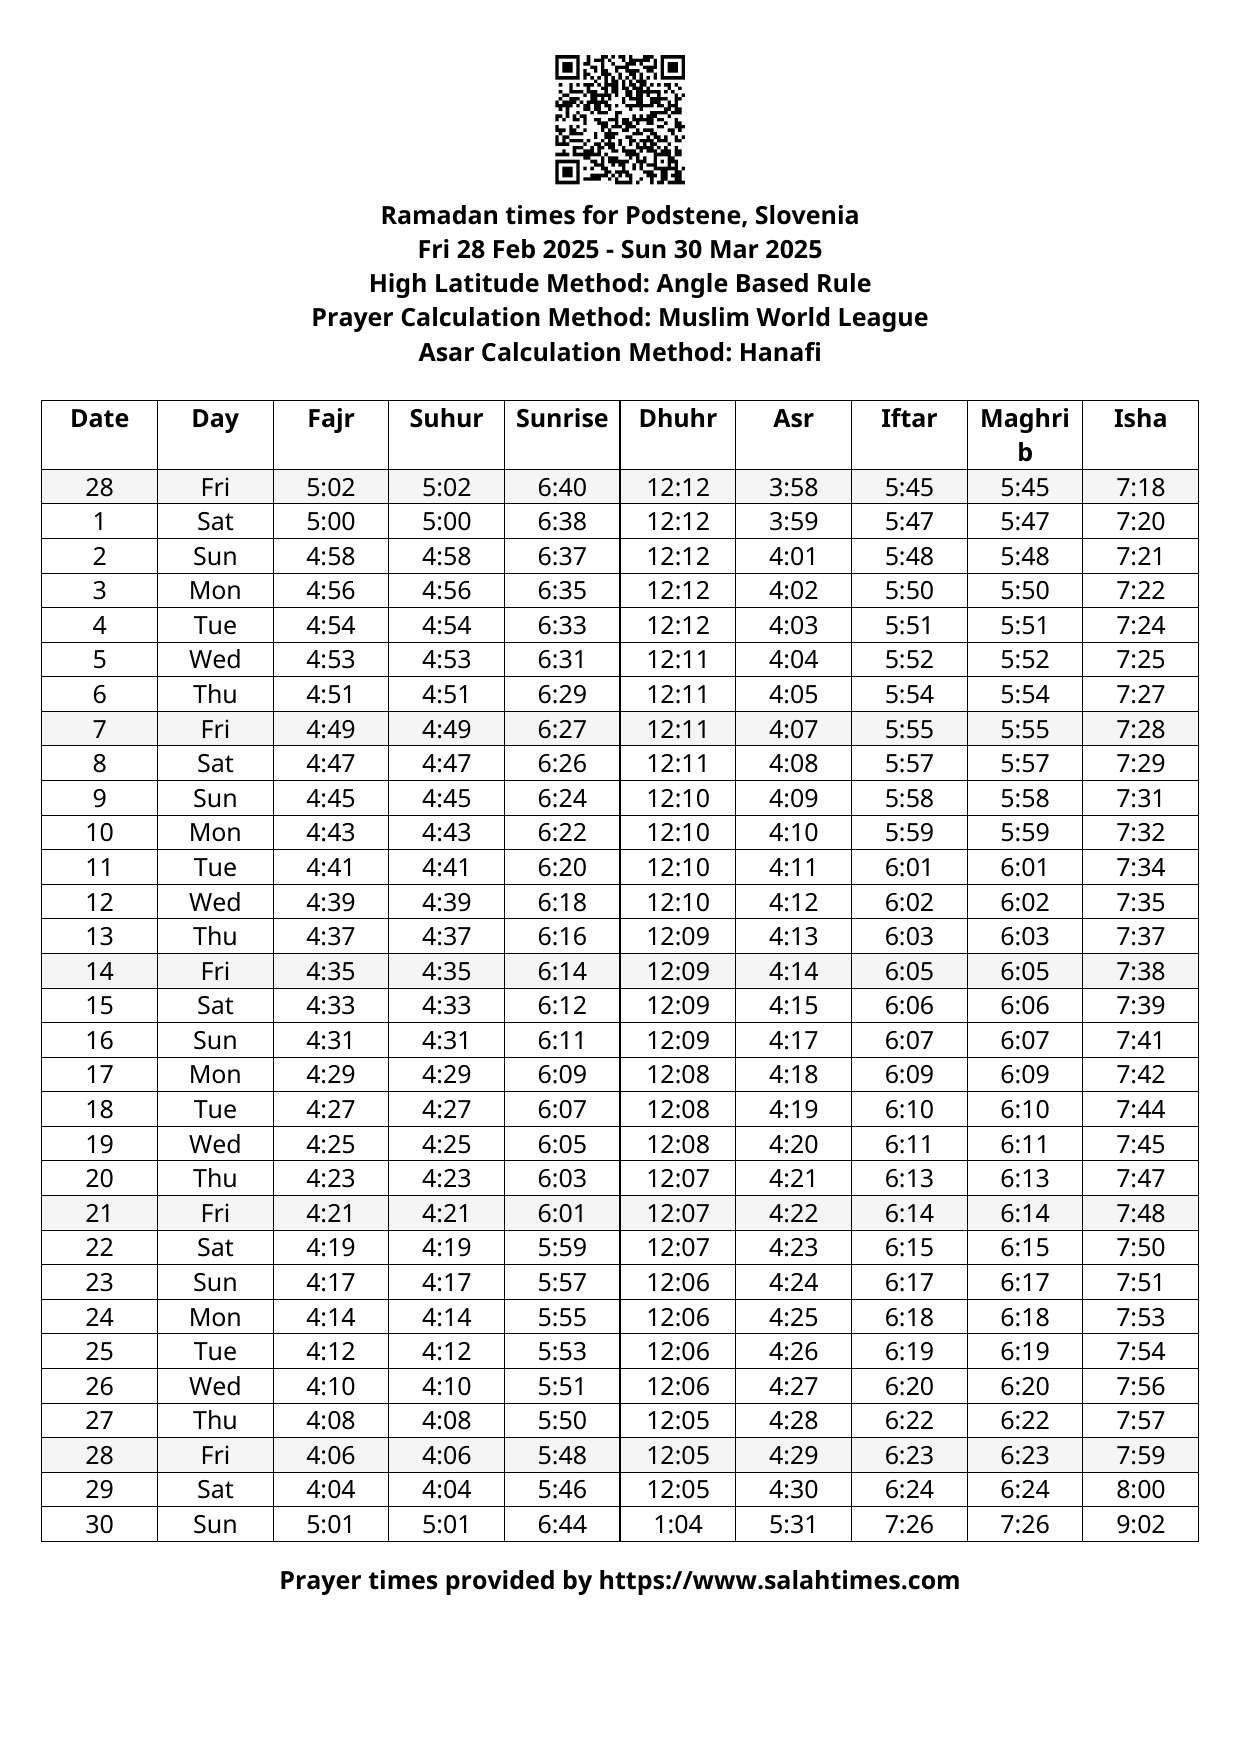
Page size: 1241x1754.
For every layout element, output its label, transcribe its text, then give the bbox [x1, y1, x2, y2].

table_cell 4:53 [274, 643, 388, 676]
table_cell 4:33 [274, 989, 388, 1022]
table_cell 25 [42, 1334, 157, 1368]
table_cell 4:21 [389, 1196, 504, 1229]
table_cell 5:59 [968, 816, 1082, 849]
table_cell 14 [42, 954, 157, 987]
table_cell 6:22 [505, 816, 619, 849]
table_cell 7:48 [1083, 1196, 1198, 1229]
table_cell 6:20 [505, 850, 619, 884]
table_cell 6:03 [505, 1161, 619, 1195]
table_cell 3:59 [736, 504, 851, 538]
table_cell Sat [158, 1473, 273, 1506]
table_cell 5:51 [852, 608, 967, 642]
table_cell 4:08 [389, 1404, 504, 1437]
table_cell 7:25 [1083, 643, 1198, 676]
table_cell 4:56 [389, 574, 504, 607]
table_cell Thu [158, 677, 273, 711]
table_cell 6:09 [968, 1058, 1082, 1091]
table_cell 12:12 [621, 574, 735, 607]
table_cell Mon [158, 816, 273, 849]
table_cell 12:06 [621, 1300, 735, 1333]
table_cell 10 [42, 816, 157, 849]
table_cell 5:58 [968, 781, 1082, 814]
text Ramadan times for Podstene, Slovenia [42, 198, 1198, 232]
table_cell Sun [158, 1265, 273, 1299]
table_cell 7:50 [1083, 1231, 1198, 1264]
table_cell 19 [42, 1127, 157, 1160]
table_cell 5:50 [968, 574, 1082, 607]
table_cell 6:22 [968, 1404, 1082, 1437]
table_cell 4:27 [274, 1092, 388, 1126]
table_cell 7:20 [1083, 504, 1198, 538]
table_cell 4:35 [389, 954, 504, 987]
table_cell 5:31 [736, 1507, 851, 1541]
table_cell 12:05 [621, 1473, 735, 1506]
table_cell 16 [42, 1023, 157, 1057]
table_cell 4:27 [389, 1092, 504, 1126]
table_cell 4:06 [274, 1438, 388, 1472]
table_cell 5:57 [505, 1265, 619, 1299]
table_header Isha [1083, 401, 1198, 469]
table_cell 6:29 [505, 677, 619, 711]
table_cell 22 [42, 1231, 157, 1264]
table_cell 4:39 [389, 885, 504, 918]
table_cell 6:10 [968, 1092, 1082, 1126]
table_cell 5:54 [852, 677, 967, 711]
table_cell 4:02 [736, 574, 851, 607]
table_cell 4:35 [274, 954, 388, 987]
table_cell 7:42 [1083, 1058, 1198, 1091]
table_cell 6:31 [505, 643, 619, 676]
table_cell 6 [42, 677, 157, 711]
table_cell 4:23 [389, 1161, 504, 1195]
table_cell 4:17 [274, 1265, 388, 1299]
table_cell 12:09 [621, 1023, 735, 1057]
table_cell 5:55 [968, 712, 1082, 745]
table_cell 5:45 [968, 470, 1082, 503]
table_cell 7:34 [1083, 850, 1198, 884]
table_cell 30 [42, 1507, 157, 1541]
table_cell 4:49 [274, 712, 388, 745]
table_cell 5:01 [274, 1507, 388, 1541]
table_cell 2 [42, 539, 157, 572]
table_cell 4:31 [389, 1023, 504, 1057]
table_header Sunrise [505, 401, 619, 469]
table_cell 12:05 [621, 1404, 735, 1437]
table_cell 28 [42, 1438, 157, 1472]
table_cell 6:11 [505, 1023, 619, 1057]
table_cell 4:14 [274, 1300, 388, 1333]
table_cell 20 [42, 1161, 157, 1195]
table_cell 4:58 [389, 539, 504, 572]
table_cell 7:45 [1083, 1127, 1198, 1160]
table_cell 5:02 [389, 470, 504, 503]
table_cell 6:13 [968, 1161, 1082, 1195]
table_cell 12:10 [621, 781, 735, 814]
table_cell 6:16 [505, 919, 619, 953]
table_cell 5:52 [968, 643, 1082, 676]
table_cell 4:51 [389, 677, 504, 711]
table_cell 4:41 [389, 850, 504, 884]
table_cell Sat [158, 1231, 273, 1264]
table_cell 12:11 [621, 712, 735, 745]
table_cell 4:47 [389, 746, 504, 780]
table_cell 6:35 [505, 574, 619, 607]
table_cell 5:50 [852, 574, 967, 607]
table_cell Fri [158, 954, 273, 987]
table_cell 6:24 [968, 1473, 1082, 1506]
table_cell 4:56 [274, 574, 388, 607]
table_cell 6:14 [505, 954, 619, 987]
table_cell 12:08 [621, 1092, 735, 1126]
table_cell 5:55 [852, 712, 967, 745]
table_cell 4:11 [736, 850, 851, 884]
table_cell 7:32 [1083, 816, 1198, 849]
table_cell 12:10 [621, 850, 735, 884]
table_cell 7:51 [1083, 1265, 1198, 1299]
table_cell 6:18 [852, 1300, 967, 1333]
table_cell 5:55 [505, 1300, 619, 1333]
table_cell 4:39 [274, 885, 388, 918]
table_cell 5:01 [389, 1507, 504, 1541]
table_cell 4:19 [389, 1231, 504, 1264]
table_cell 4:19 [736, 1092, 851, 1126]
table_cell 3 [42, 574, 157, 607]
table_cell 5:59 [852, 816, 967, 849]
table_cell 6:40 [505, 470, 619, 503]
table_cell 7:26 [852, 1507, 967, 1541]
table_cell 1 [42, 504, 157, 538]
table_cell 6:17 [852, 1265, 967, 1299]
table_cell 6:07 [968, 1023, 1082, 1057]
table_cell 7:54 [1083, 1334, 1198, 1368]
table_cell 5:48 [968, 539, 1082, 572]
table_cell 6:03 [968, 919, 1082, 953]
table_cell 4:45 [274, 781, 388, 814]
table_cell 6:23 [852, 1438, 967, 1472]
table_cell 5:59 [505, 1231, 619, 1264]
table_cell 5:47 [852, 504, 967, 538]
table_cell 5 [42, 643, 157, 676]
table_cell 9 [42, 781, 157, 814]
table_cell 4:26 [736, 1334, 851, 1368]
table_header Day [158, 401, 273, 469]
table_cell 12:06 [621, 1369, 735, 1402]
table_cell 6:05 [968, 954, 1082, 987]
table_cell 12:09 [621, 919, 735, 953]
table_cell 12:11 [621, 677, 735, 711]
table_cell Sun [158, 1507, 273, 1541]
picture [542, 41, 699, 198]
table_cell 7:31 [1083, 781, 1198, 814]
table_cell Mon [158, 1300, 273, 1333]
table_cell 12 [42, 885, 157, 918]
table_cell 7:44 [1083, 1092, 1198, 1126]
table_cell 4:17 [736, 1023, 851, 1057]
text High Latitude Method: Angle Based Rule [42, 266, 1198, 300]
table_cell 7:38 [1083, 954, 1198, 987]
table_cell Wed [158, 643, 273, 676]
table_cell 6:09 [852, 1058, 967, 1091]
table_cell 17 [42, 1058, 157, 1091]
table_cell 7:35 [1083, 885, 1198, 918]
table_cell 12:06 [621, 1265, 735, 1299]
table_cell 7:41 [1083, 1023, 1198, 1057]
table_cell Thu [158, 1404, 273, 1437]
table_cell Tue [158, 1092, 273, 1126]
table_cell 4:29 [389, 1058, 504, 1091]
table_cell 6:02 [852, 885, 967, 918]
table_cell Thu [158, 919, 273, 953]
table_cell 6:22 [852, 1404, 967, 1437]
text Fri 28 Feb 2025 - Sun 30 Mar 2025 [42, 232, 1198, 266]
table_cell 4:47 [274, 746, 388, 780]
table_cell 12:10 [621, 816, 735, 849]
table_cell 4:31 [274, 1023, 388, 1057]
table_cell 7:24 [1083, 608, 1198, 642]
table_cell 4:10 [389, 1369, 504, 1402]
table_cell 7:28 [1083, 712, 1198, 745]
table_cell 4:45 [389, 781, 504, 814]
table_cell 4:15 [736, 989, 851, 1022]
table_cell 6:05 [505, 1127, 619, 1160]
table_cell 7:27 [1083, 677, 1198, 711]
table_cell 4:43 [274, 816, 388, 849]
table_cell 13 [42, 919, 157, 953]
table_cell 24 [42, 1300, 157, 1333]
table_cell 4:51 [274, 677, 388, 711]
table_cell 7:57 [1083, 1404, 1198, 1437]
table_cell 7 [42, 712, 157, 745]
table_cell 12:11 [621, 746, 735, 780]
table_cell 1:04 [621, 1507, 735, 1541]
table_cell Fri [158, 1196, 273, 1229]
table_cell 4:37 [274, 919, 388, 953]
table_cell 5:54 [968, 677, 1082, 711]
table_cell 4:01 [736, 539, 851, 572]
table_cell 12:09 [621, 989, 735, 1022]
table_cell 27 [42, 1404, 157, 1437]
table_cell 12:08 [621, 1058, 735, 1091]
table_cell 6:05 [852, 954, 967, 987]
table_cell 4:33 [389, 989, 504, 1022]
table_cell 9:02 [1083, 1507, 1198, 1541]
table_cell 6:14 [968, 1196, 1082, 1229]
table_cell 6:17 [968, 1265, 1082, 1299]
table_cell 4:13 [736, 919, 851, 953]
table_cell 7:37 [1083, 919, 1198, 953]
table_cell 5:00 [389, 504, 504, 538]
table_cell Fri [158, 1438, 273, 1472]
table_cell 4:14 [389, 1300, 504, 1333]
table_cell 4:58 [274, 539, 388, 572]
table_cell 4:12 [736, 885, 851, 918]
table_cell 5:58 [852, 781, 967, 814]
table_cell 6:18 [968, 1300, 1082, 1333]
table_cell Thu [158, 1161, 273, 1195]
table_cell 12:11 [621, 643, 735, 676]
table_cell 12:07 [621, 1196, 735, 1229]
table_cell Mon [158, 574, 273, 607]
table_cell 5:50 [505, 1404, 619, 1437]
table_cell Fri [158, 470, 273, 503]
table_cell 4:29 [274, 1058, 388, 1091]
table_cell 8:00 [1083, 1473, 1198, 1506]
table_cell 12:12 [621, 608, 735, 642]
table_cell 4:43 [389, 816, 504, 849]
table_cell 21 [42, 1196, 157, 1229]
table_cell 12:12 [621, 470, 735, 503]
table_cell 12:12 [621, 504, 735, 538]
table_cell 4:30 [736, 1473, 851, 1506]
table_cell 7:39 [1083, 989, 1198, 1022]
table_cell 7:53 [1083, 1300, 1198, 1333]
table_cell 6:03 [852, 919, 967, 953]
table_cell 4:54 [389, 608, 504, 642]
table_cell 4:08 [274, 1404, 388, 1437]
table_cell 6:01 [968, 850, 1082, 884]
table_cell 7:47 [1083, 1161, 1198, 1195]
table_header Maghrib [968, 401, 1082, 469]
table_cell 6:23 [968, 1438, 1082, 1472]
table_cell 5:46 [505, 1473, 619, 1506]
table_cell Wed [158, 1369, 273, 1402]
table_cell 4:04 [389, 1473, 504, 1506]
table_cell 6:12 [505, 989, 619, 1022]
table_cell 4:25 [274, 1127, 388, 1160]
table_cell 4:04 [274, 1473, 388, 1506]
table_cell 4:21 [736, 1161, 851, 1195]
table_cell 4:27 [736, 1369, 851, 1402]
table_cell 4:08 [736, 746, 851, 780]
table_cell 8 [42, 746, 157, 780]
table_cell 12:07 [621, 1161, 735, 1195]
table_cell 15 [42, 989, 157, 1022]
table_cell 7:26 [968, 1507, 1082, 1541]
table_cell 5:51 [505, 1369, 619, 1402]
table_cell 4:09 [736, 781, 851, 814]
table_cell 12:06 [621, 1334, 735, 1368]
table_cell 6:19 [968, 1334, 1082, 1368]
table_cell 4:25 [389, 1127, 504, 1160]
table_cell 6:11 [852, 1127, 967, 1160]
table_cell 29 [42, 1473, 157, 1506]
table_cell 5:51 [968, 608, 1082, 642]
table_cell 12:09 [621, 954, 735, 987]
table_cell Sat [158, 504, 273, 538]
table_cell Tue [158, 608, 273, 642]
table_cell 6:37 [505, 539, 619, 572]
table_cell 6:01 [852, 850, 967, 884]
table_cell 6:06 [968, 989, 1082, 1022]
table_cell 4:10 [736, 816, 851, 849]
table_cell 23 [42, 1265, 157, 1299]
table_cell 6:24 [505, 781, 619, 814]
table_cell 4:29 [736, 1438, 851, 1472]
table_cell 4:19 [274, 1231, 388, 1264]
table_cell 7:29 [1083, 746, 1198, 780]
table_cell 6:15 [968, 1231, 1082, 1264]
table_cell 4:54 [274, 608, 388, 642]
table_cell 5:52 [852, 643, 967, 676]
table_cell Fri [158, 712, 273, 745]
table_header Iftar [852, 401, 967, 469]
table_cell 4:41 [274, 850, 388, 884]
table_cell 12:08 [621, 1127, 735, 1160]
table_cell 6:15 [852, 1231, 967, 1264]
table_cell 6:14 [852, 1196, 967, 1229]
table_cell 6:38 [505, 504, 619, 538]
table_cell 5:57 [968, 746, 1082, 780]
text Prayer times provided by https://www.salahtimes.com [42, 1563, 1198, 1597]
table_cell 18 [42, 1092, 157, 1126]
table_cell 4:22 [736, 1196, 851, 1229]
table_cell 4:04 [736, 643, 851, 676]
table_cell Tue [158, 1334, 273, 1368]
table_cell Mon [158, 1058, 273, 1091]
table_cell 4:12 [389, 1334, 504, 1368]
table_cell 7:18 [1083, 470, 1198, 503]
table_cell 6:06 [852, 989, 967, 1022]
table_cell 6:07 [852, 1023, 967, 1057]
table_cell 4:23 [274, 1161, 388, 1195]
table_cell Tue [158, 850, 273, 884]
table_cell Wed [158, 885, 273, 918]
table_cell 4:49 [389, 712, 504, 745]
table_cell 6:33 [505, 608, 619, 642]
table_cell 4:18 [736, 1058, 851, 1091]
table_cell 6:01 [505, 1196, 619, 1229]
table_cell 7:56 [1083, 1369, 1198, 1402]
table_header Date [42, 401, 157, 469]
table_cell 4:20 [736, 1127, 851, 1160]
table_cell 26 [42, 1369, 157, 1402]
table_cell 4:23 [736, 1231, 851, 1264]
table_header Fajr [274, 401, 388, 469]
table_cell 4:17 [389, 1265, 504, 1299]
table_cell 4:07 [736, 712, 851, 745]
table_cell 4:06 [389, 1438, 504, 1472]
table_cell 6:20 [968, 1369, 1082, 1402]
table_cell 5:57 [852, 746, 967, 780]
table_cell 4:53 [389, 643, 504, 676]
table_header Asr [736, 401, 851, 469]
table_cell 11 [42, 850, 157, 884]
table_cell 5:02 [274, 470, 388, 503]
table_cell Sat [158, 746, 273, 780]
table_cell 4:37 [389, 919, 504, 953]
table_cell 6:09 [505, 1058, 619, 1091]
text Prayer Calculation Method: Muslim World League [42, 300, 1198, 334]
table_cell 12:10 [621, 885, 735, 918]
table_cell 6:13 [852, 1161, 967, 1195]
table_cell Sun [158, 539, 273, 572]
table_cell 4:05 [736, 677, 851, 711]
table_cell 28 [42, 470, 157, 503]
table_cell 6:18 [505, 885, 619, 918]
table_cell 4:24 [736, 1265, 851, 1299]
table_cell Wed [158, 1127, 273, 1160]
table_cell 12:07 [621, 1231, 735, 1264]
table_cell 5:48 [852, 539, 967, 572]
table_cell 6:02 [968, 885, 1082, 918]
table_cell 6:20 [852, 1369, 967, 1402]
table_cell Sat [158, 989, 273, 1022]
table_cell 5:00 [274, 504, 388, 538]
table_cell 5:48 [505, 1438, 619, 1472]
table_cell 5:47 [968, 504, 1082, 538]
table_cell 4:28 [736, 1404, 851, 1437]
table_cell 5:45 [852, 470, 967, 503]
table_cell 4 [42, 608, 157, 642]
table_cell 4:25 [736, 1300, 851, 1333]
table_cell Sun [158, 781, 273, 814]
table_cell 7:21 [1083, 539, 1198, 572]
table_cell 4:21 [274, 1196, 388, 1229]
table_cell 7:22 [1083, 574, 1198, 607]
table_cell 4:10 [274, 1369, 388, 1402]
table_cell 6:44 [505, 1507, 619, 1541]
table_cell 6:27 [505, 712, 619, 745]
table_cell Sun [158, 1023, 273, 1057]
table_cell 5:53 [505, 1334, 619, 1368]
table_cell 4:14 [736, 954, 851, 987]
table_cell 6:11 [968, 1127, 1082, 1160]
table_header Suhur [389, 401, 504, 469]
table_header Dhuhr [621, 401, 735, 469]
table_cell 3:58 [736, 470, 851, 503]
table_cell 6:07 [505, 1092, 619, 1126]
table_cell 12:12 [621, 539, 735, 572]
table_cell 6:26 [505, 746, 619, 780]
text Asar Calculation Method: Hanafi [42, 334, 1198, 368]
table_cell 4:12 [274, 1334, 388, 1368]
table_cell 4:03 [736, 608, 851, 642]
table_cell 6:24 [852, 1473, 967, 1506]
table_cell 12:05 [621, 1438, 735, 1472]
table_cell 6:10 [852, 1092, 967, 1126]
table_cell 7:59 [1083, 1438, 1198, 1472]
table_cell 6:19 [852, 1334, 967, 1368]
